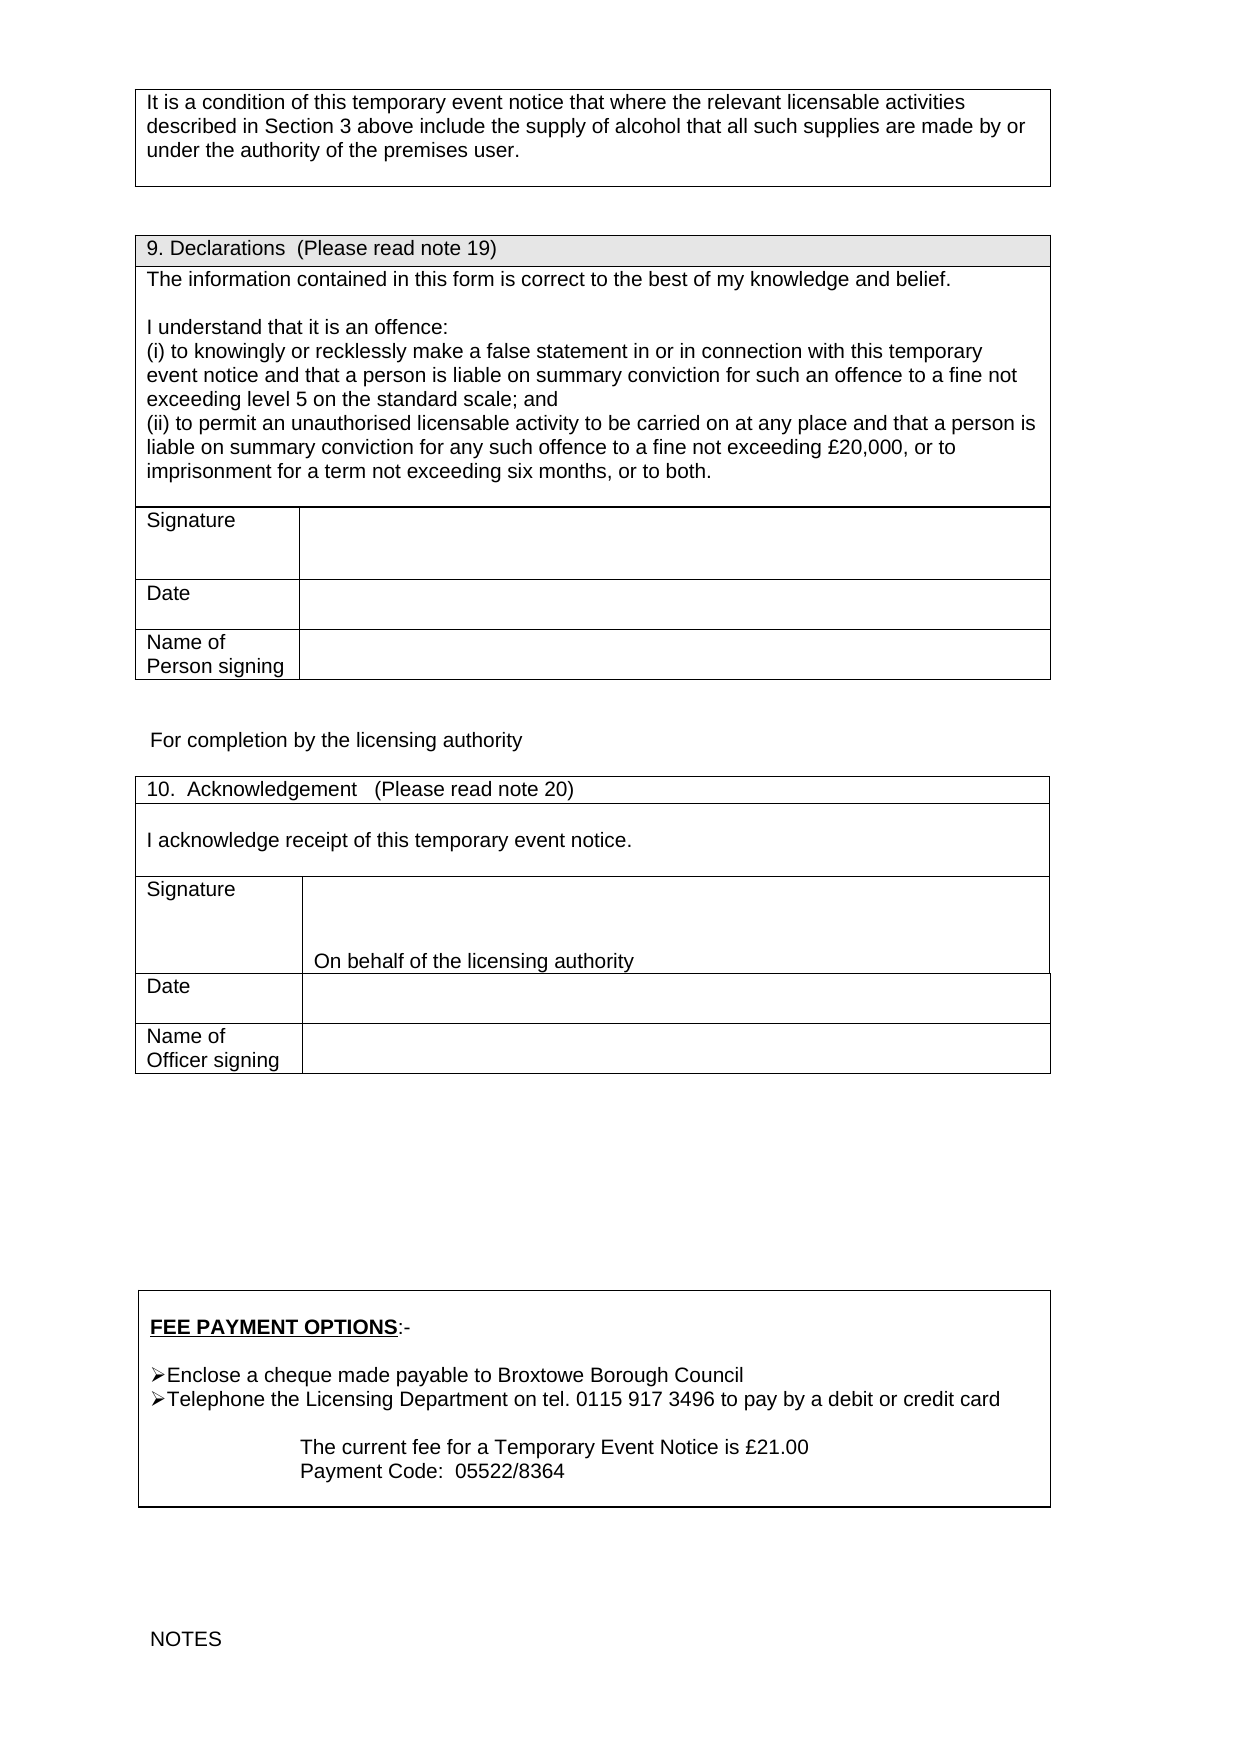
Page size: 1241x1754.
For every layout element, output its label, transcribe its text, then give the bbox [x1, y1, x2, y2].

table_cell [300, 580, 1050, 629]
table_cell The information contained in this form is correct to the best of my knowledge and belief. I understand that it is an offence: (i) to knowingly or recklessly make a false statement in or in connection with this temporary event notice and that a person is liable on summary conviction for such an offence to a fine not exceeding level 5 on the standard scale; and (ii) to permit an unauthorised licensable activity to be carried on at any place and that a person is liable on summary conviction for any such offence to a fine not exceeding £20,000, or to imprisonment for a term not exceeding six months, or to both. [136, 267, 1050, 506]
table_cell Name of Officer signing [136, 1024, 302, 1073]
table_cell I acknowledge receipt of this temporary event notice. [136, 804, 1049, 876]
table_cell Date [136, 580, 299, 629]
table_header FEE PAYMENT OPTIONS:- Enclose a cheque made payable to Broxtowe Borough Council Telephone the Licensing Department on tel. 0115 917 3496 to pay by a debit or credit card The current fee for a Temporary Event Notice is £21.00 Payment Code: 05522/8364 [139, 1291, 1050, 1506]
table_cell Name of Person signing [136, 630, 299, 679]
table_cell [300, 630, 1050, 679]
table_cell On behalf of the licensing authority [303, 877, 1049, 973]
text NOTES [150, 1627, 1090, 1651]
table_cell Signature [136, 877, 302, 973]
table_cell Date [136, 974, 302, 1023]
table_cell [303, 974, 1050, 1023]
table_header 9. Declarations (Please read note 19) [136, 236, 1050, 266]
table_header 10. Acknowledgement (Please read note 20) [136, 777, 1049, 803]
text For completion by the licensing authority [150, 728, 1090, 752]
table_cell [300, 508, 1050, 579]
table_cell It is a condition of this temporary event notice that where the relevant licensable activities described in Section 3 above include the supply of alcohol that all such supplies are made by or under the authority of the premises user. [136, 90, 1050, 186]
table_cell Signature [136, 508, 299, 579]
table_cell [303, 1024, 1050, 1073]
